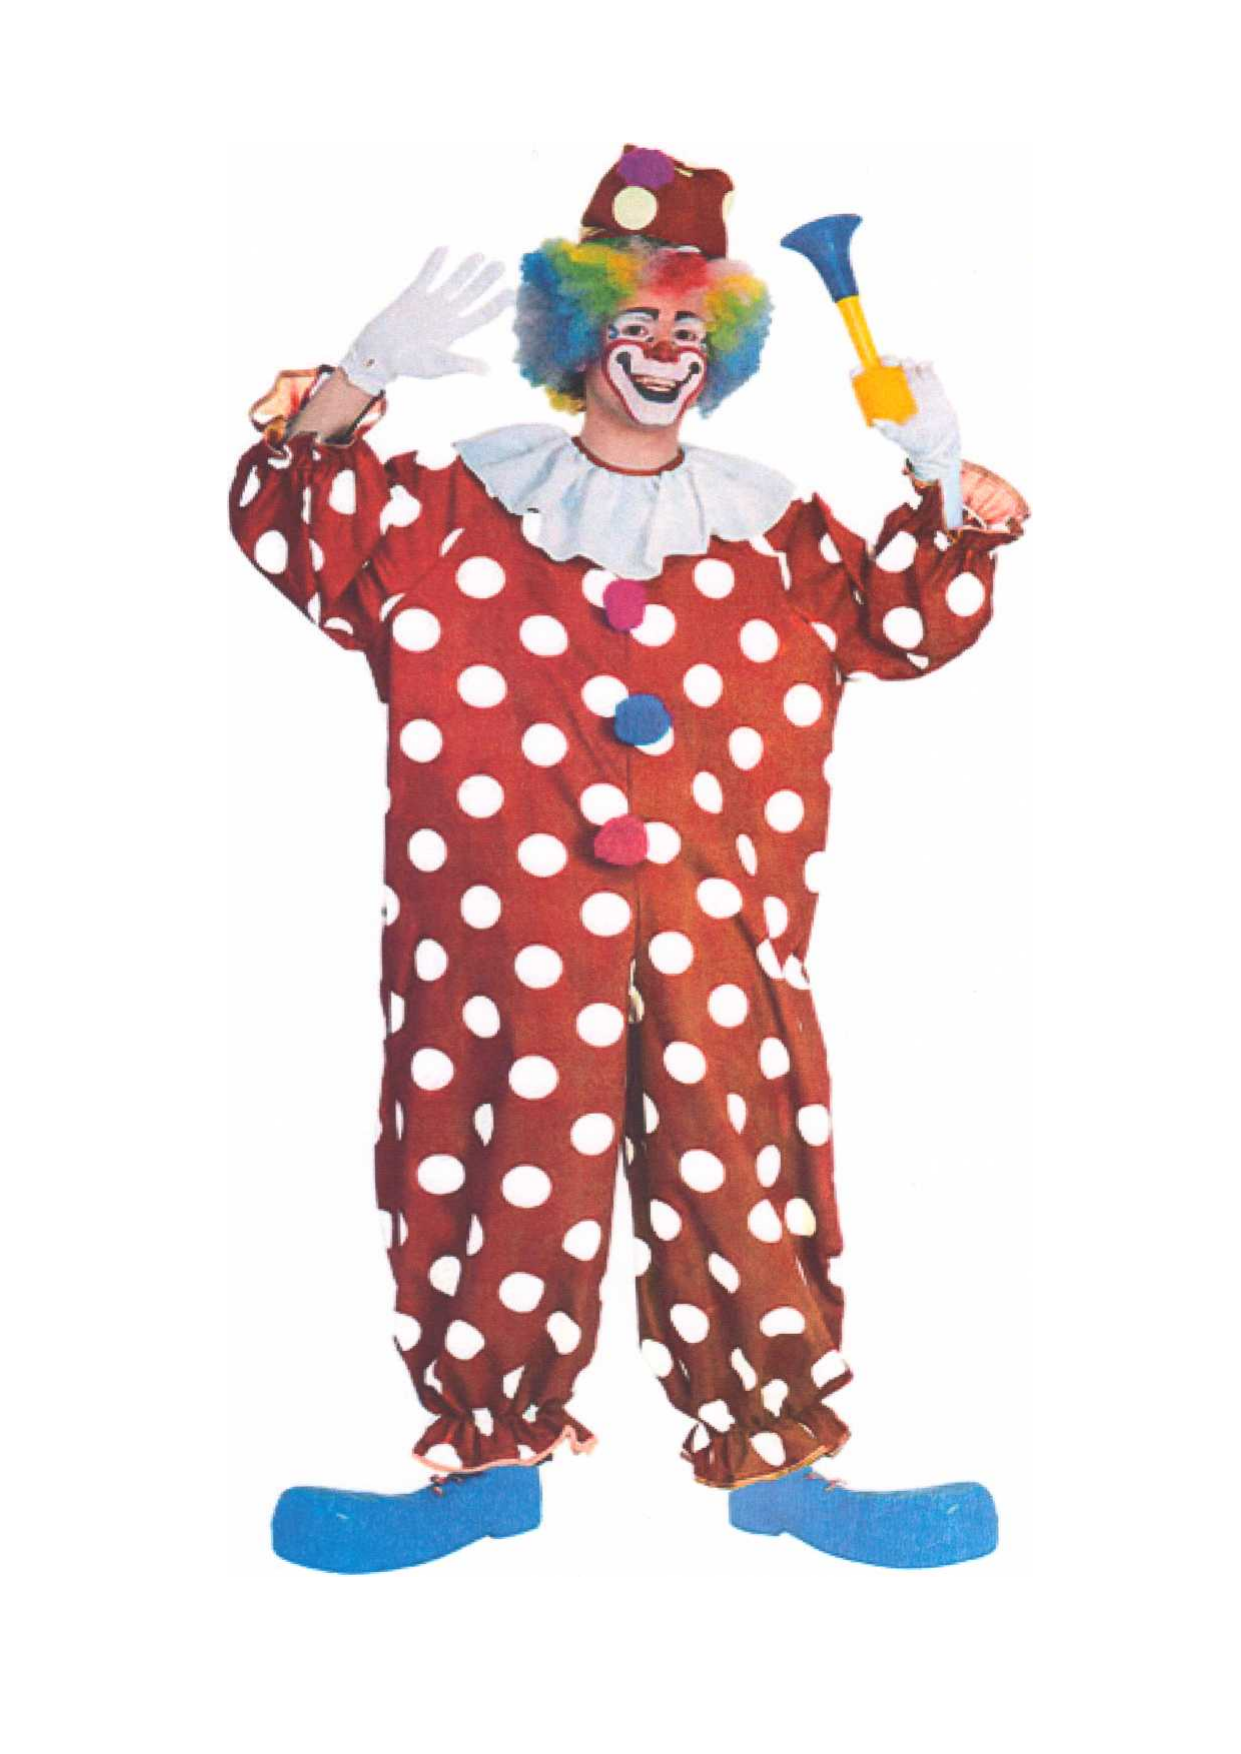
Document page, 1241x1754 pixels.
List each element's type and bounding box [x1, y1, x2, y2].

picture [226, 142, 1033, 1577]
